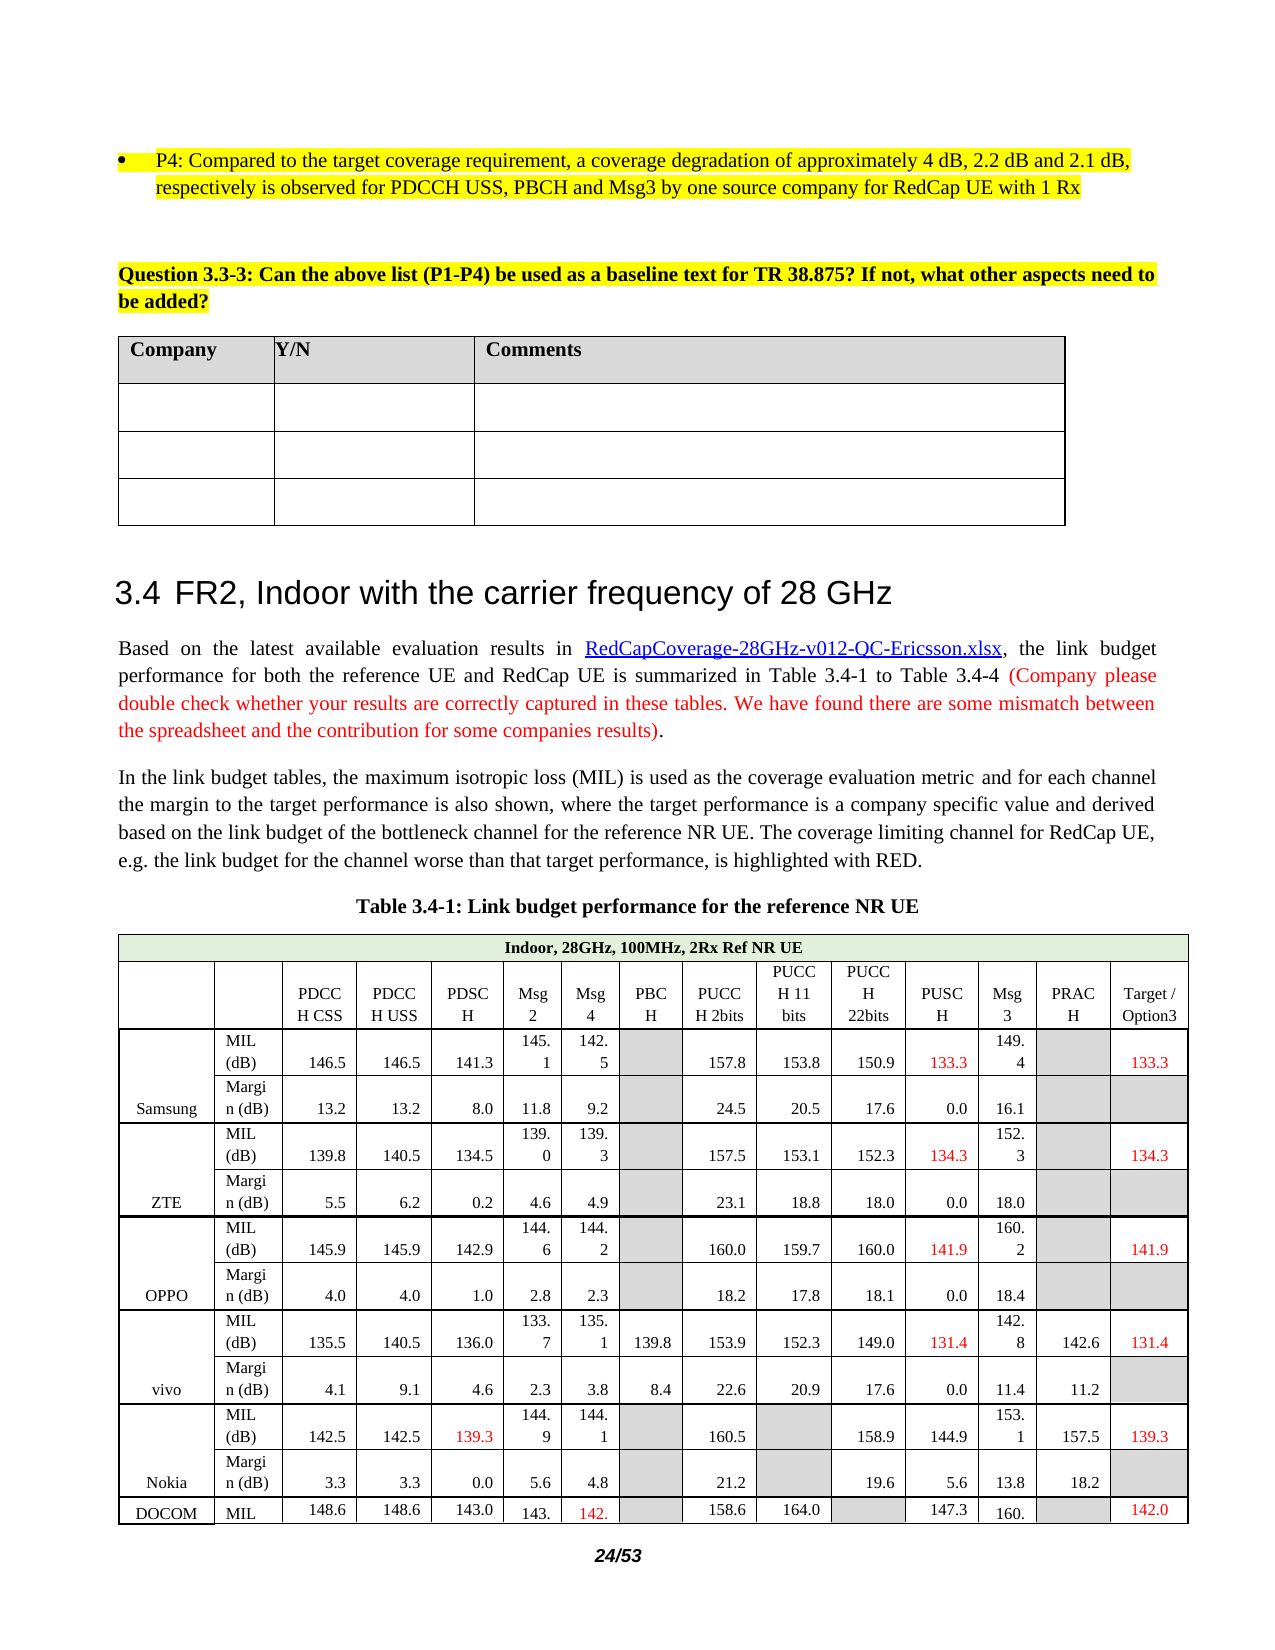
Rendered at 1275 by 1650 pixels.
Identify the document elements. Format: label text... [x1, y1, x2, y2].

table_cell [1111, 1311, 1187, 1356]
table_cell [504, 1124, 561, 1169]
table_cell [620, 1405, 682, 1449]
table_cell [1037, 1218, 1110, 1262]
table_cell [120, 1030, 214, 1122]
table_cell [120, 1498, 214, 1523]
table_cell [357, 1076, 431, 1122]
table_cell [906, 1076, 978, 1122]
text Based on the latest available evaluation results in RedCapCoverage-28GHz-v012-QC-Ericsson.xlsx, the link budget performance for both the reference UE and RedCap UE is summarized in Table 3.4-1 to Table 3.4-4 (Company please double check whether your results are correctly captured in these tables. We have found there are some mismatch between the spreadsheet and the contribution for some companies results). [118, 636, 1157, 742]
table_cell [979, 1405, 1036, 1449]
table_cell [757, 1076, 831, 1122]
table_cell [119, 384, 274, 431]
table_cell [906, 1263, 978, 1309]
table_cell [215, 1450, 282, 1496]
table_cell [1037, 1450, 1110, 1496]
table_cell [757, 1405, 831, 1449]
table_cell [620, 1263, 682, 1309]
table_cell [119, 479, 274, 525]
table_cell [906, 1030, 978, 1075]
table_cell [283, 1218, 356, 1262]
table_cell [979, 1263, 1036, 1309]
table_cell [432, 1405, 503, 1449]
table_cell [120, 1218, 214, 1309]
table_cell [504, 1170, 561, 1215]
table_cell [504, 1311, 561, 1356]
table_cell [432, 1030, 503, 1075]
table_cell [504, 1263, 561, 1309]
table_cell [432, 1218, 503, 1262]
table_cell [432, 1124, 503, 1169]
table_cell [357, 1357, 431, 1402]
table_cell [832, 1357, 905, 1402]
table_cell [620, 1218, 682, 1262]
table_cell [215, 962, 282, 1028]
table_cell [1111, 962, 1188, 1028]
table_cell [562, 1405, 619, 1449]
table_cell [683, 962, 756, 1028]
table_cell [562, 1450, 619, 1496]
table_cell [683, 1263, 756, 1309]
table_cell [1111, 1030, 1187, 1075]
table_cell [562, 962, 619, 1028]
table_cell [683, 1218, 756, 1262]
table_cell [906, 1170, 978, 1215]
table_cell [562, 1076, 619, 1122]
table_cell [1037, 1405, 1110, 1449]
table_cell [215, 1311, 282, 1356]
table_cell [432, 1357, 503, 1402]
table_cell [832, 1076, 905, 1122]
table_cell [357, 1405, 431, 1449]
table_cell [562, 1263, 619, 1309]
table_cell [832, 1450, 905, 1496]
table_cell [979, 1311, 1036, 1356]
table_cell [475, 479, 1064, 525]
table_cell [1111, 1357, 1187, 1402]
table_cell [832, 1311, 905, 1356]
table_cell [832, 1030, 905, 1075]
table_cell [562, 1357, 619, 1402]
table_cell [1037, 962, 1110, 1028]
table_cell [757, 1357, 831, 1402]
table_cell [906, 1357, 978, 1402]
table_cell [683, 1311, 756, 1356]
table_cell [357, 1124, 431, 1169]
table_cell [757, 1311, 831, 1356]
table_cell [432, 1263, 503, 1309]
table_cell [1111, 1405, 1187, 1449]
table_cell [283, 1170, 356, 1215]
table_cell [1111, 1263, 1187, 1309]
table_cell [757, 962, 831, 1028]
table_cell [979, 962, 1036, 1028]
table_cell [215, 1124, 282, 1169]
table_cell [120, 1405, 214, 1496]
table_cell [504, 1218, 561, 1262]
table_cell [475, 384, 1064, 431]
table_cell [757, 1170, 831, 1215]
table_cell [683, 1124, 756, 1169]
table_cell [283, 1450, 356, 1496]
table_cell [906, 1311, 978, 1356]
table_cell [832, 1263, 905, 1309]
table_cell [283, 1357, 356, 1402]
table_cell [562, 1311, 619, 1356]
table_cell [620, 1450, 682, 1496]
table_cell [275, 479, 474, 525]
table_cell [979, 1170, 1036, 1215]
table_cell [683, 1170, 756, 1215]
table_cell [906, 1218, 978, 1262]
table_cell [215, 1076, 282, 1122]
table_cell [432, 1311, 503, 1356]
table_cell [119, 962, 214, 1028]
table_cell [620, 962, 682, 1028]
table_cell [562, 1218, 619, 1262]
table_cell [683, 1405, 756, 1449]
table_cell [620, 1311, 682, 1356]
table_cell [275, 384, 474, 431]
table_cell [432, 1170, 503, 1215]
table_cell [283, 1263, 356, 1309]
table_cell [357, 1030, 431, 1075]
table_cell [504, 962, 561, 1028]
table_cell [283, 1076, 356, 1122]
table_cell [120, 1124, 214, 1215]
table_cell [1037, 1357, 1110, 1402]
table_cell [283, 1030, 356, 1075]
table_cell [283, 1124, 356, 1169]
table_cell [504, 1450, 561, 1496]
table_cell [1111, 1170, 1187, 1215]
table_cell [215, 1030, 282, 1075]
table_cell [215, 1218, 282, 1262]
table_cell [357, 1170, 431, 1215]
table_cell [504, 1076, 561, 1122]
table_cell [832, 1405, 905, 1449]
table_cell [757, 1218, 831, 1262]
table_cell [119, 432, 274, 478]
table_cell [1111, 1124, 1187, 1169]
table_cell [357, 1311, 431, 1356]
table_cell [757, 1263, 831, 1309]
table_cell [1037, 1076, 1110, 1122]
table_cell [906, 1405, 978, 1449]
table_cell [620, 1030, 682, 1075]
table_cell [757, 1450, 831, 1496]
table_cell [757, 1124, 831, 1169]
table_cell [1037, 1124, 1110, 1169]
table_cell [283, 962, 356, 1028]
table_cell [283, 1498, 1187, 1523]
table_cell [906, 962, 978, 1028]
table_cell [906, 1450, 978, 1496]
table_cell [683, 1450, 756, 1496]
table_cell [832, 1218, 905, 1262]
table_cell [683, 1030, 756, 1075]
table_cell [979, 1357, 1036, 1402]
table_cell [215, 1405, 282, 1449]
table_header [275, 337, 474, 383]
text Table 3.4-1: Link budget performance for the reference NR UE [118, 894, 1157, 918]
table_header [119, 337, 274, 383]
text In the link budget tables, the maximum isotropic loss (MIL) is used as the coverage evaluation metric and for each channel the margin to the target performance is also shown, where the target performance is a company specific value and derived based on the link budget of the bottleneck channel for the reference NR UE. The coverage limiting channel for RedCap UE, e.g. the link budget for the channel worse than that target performance, is highlighted with RED. [118, 765, 1157, 872]
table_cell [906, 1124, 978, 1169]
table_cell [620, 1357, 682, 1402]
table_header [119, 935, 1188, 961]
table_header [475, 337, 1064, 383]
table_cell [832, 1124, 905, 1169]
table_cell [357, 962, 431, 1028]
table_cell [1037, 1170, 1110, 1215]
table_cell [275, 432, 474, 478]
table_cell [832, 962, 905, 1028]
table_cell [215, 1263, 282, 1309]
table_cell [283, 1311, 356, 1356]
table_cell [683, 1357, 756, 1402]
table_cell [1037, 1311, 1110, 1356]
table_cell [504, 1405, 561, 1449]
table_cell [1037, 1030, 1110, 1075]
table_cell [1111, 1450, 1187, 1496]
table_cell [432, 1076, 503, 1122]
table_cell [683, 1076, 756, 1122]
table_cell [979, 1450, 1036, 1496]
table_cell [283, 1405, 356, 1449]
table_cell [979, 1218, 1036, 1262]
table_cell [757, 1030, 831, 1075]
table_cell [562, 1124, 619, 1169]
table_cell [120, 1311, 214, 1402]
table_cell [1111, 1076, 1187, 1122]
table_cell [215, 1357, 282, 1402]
list P4: Compared to the target coverage requirement, a coverage degradation of approximately 4 dB, 2.2 dB and 2.1 dB, respectively is observed for PDCCH USS, PBCH and Msg3 by one source company for RedCap UE with 1 Rx [118, 148, 1157, 199]
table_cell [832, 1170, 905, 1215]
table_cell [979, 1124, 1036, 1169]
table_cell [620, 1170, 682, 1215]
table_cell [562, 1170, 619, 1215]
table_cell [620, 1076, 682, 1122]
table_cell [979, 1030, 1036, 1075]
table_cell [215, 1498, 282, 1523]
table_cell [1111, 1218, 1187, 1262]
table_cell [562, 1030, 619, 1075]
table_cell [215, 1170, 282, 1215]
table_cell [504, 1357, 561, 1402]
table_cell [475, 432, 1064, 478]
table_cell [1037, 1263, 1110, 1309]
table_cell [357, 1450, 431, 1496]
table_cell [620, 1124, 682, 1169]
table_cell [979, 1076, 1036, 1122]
text Question 3.3-3: Can the above list (P1-P4) be used as a baseline text for TR 38.875? If not, what other aspects need to be added? [118, 286, 1157, 313]
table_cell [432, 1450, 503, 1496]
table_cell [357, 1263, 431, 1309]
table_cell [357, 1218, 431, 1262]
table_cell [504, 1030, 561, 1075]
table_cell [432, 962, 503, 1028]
subtitle FR2, Indoor with the carrier frequency of 28 GHz [114, 573, 1157, 611]
